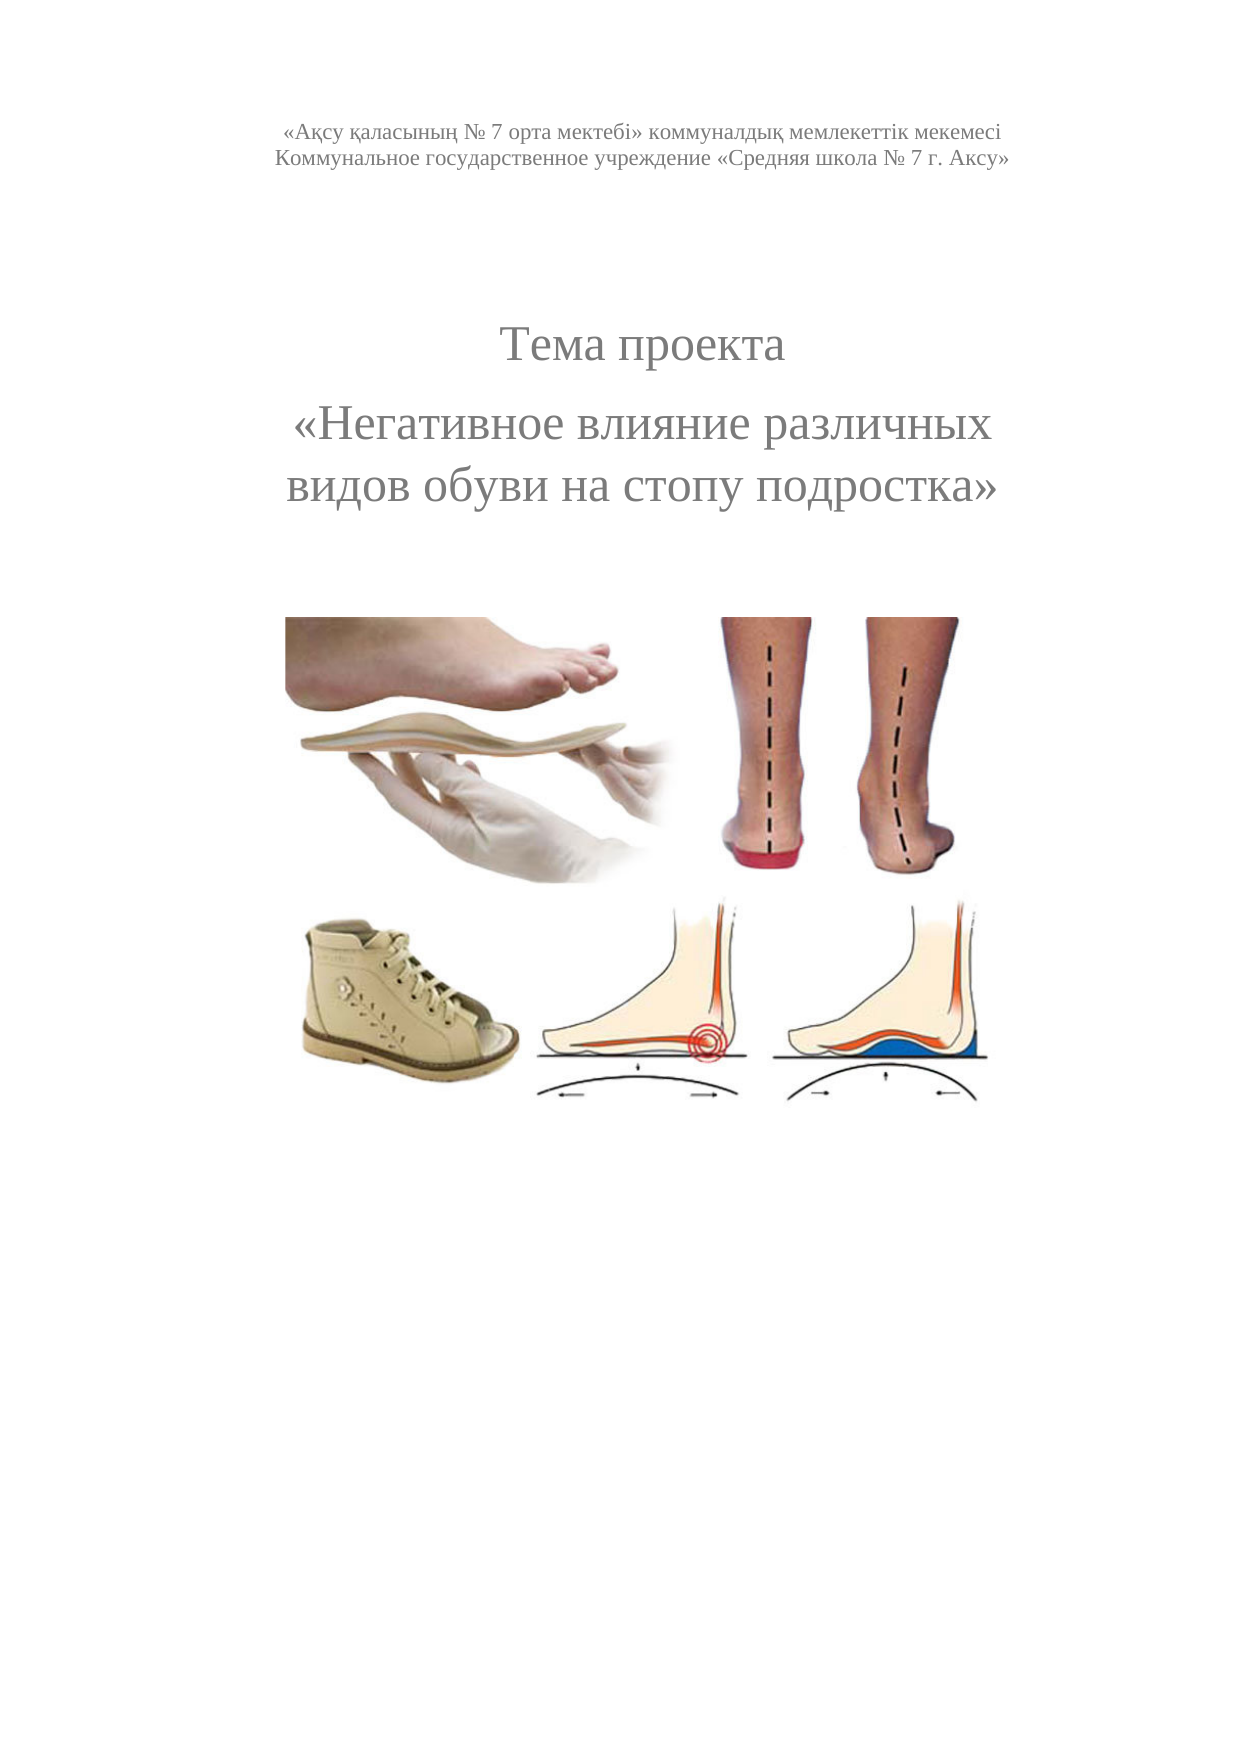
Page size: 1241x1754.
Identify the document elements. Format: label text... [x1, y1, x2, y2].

text Коммунальное государственное учреждение «Средняя школа № 7 г. Аксу» [89, 144, 1196, 171]
picture [285, 617, 1000, 1118]
text Тема проекта [89, 314, 1196, 371]
text «Негативное влияние различных видов обуви на стопу подростка» [89, 393, 1196, 512]
text «Ақсу қаласының № 7 орта мектебі» коммуналдық мемлекеттік мекемесі [89, 118, 1196, 144]
